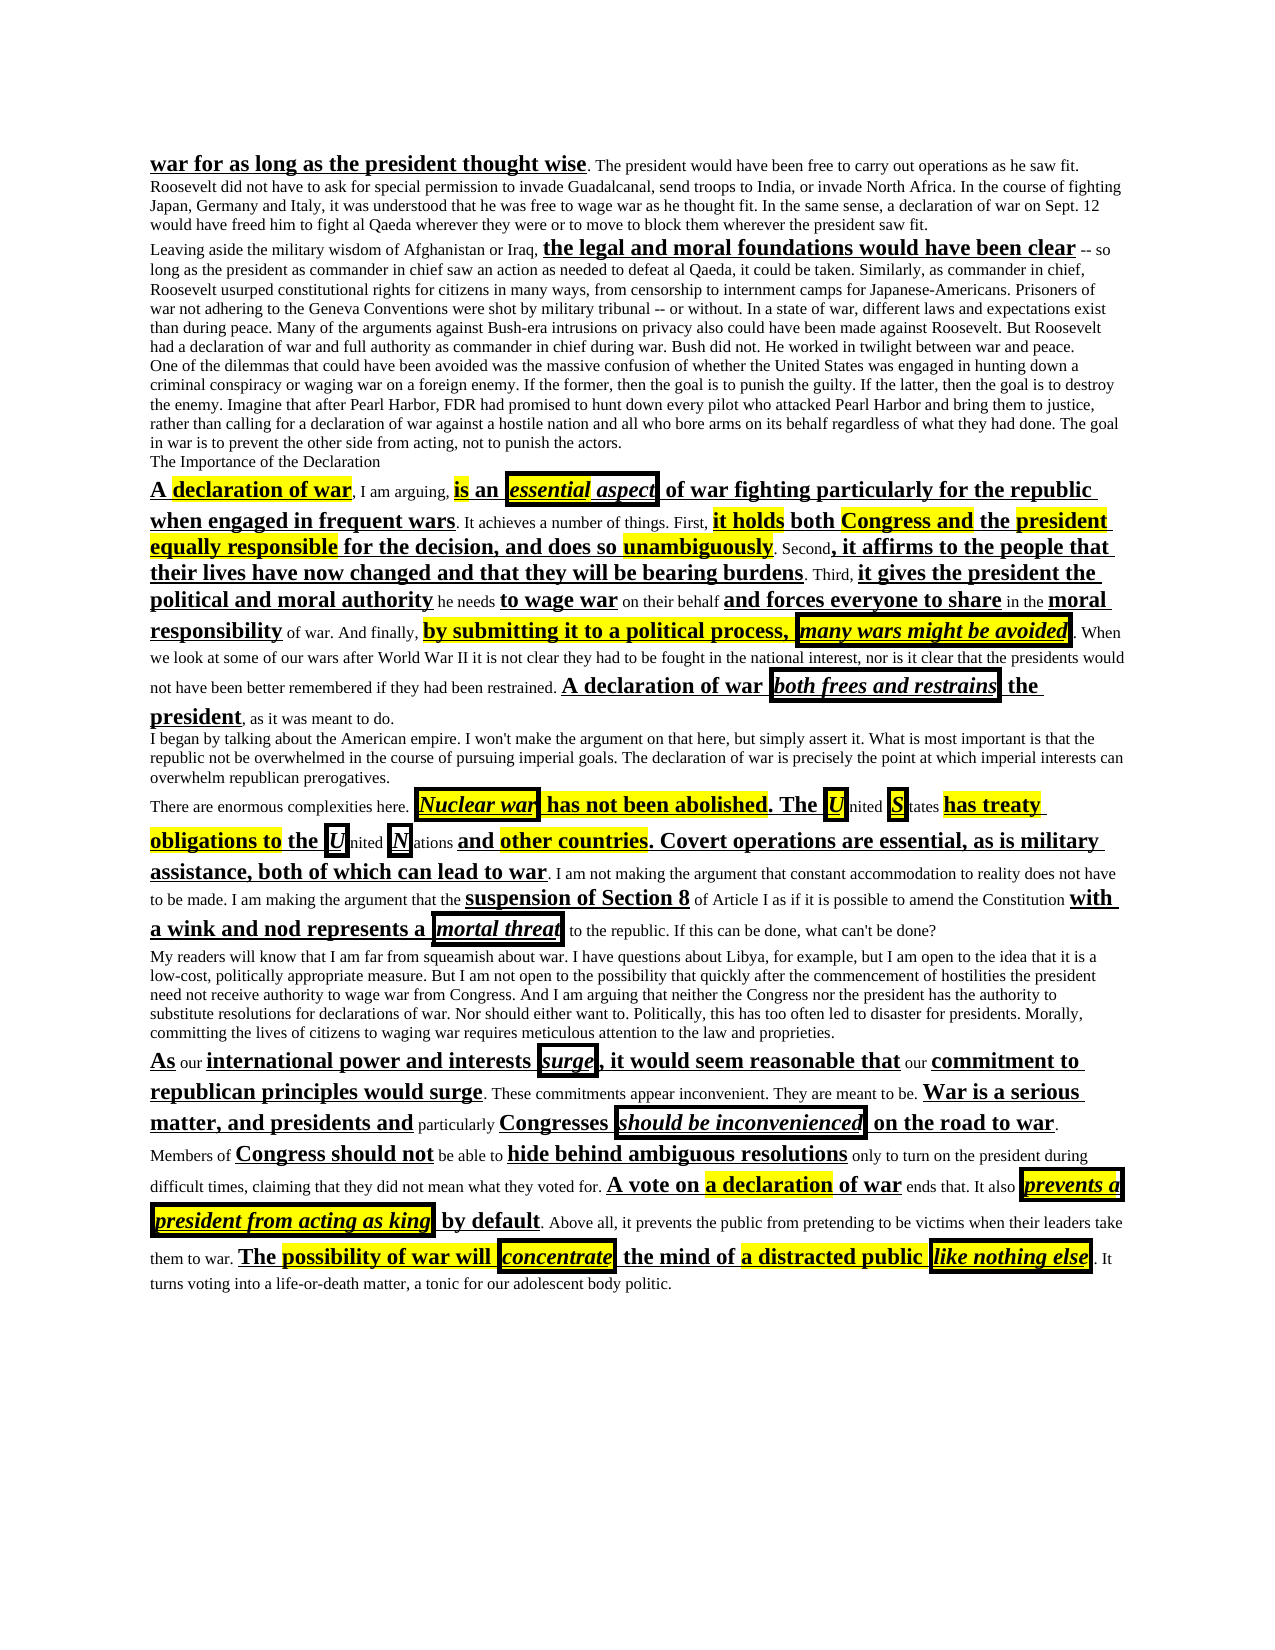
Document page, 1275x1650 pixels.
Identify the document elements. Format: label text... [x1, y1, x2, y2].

text My readers will know that I am far from squeamish about war. I have questions about Libya, for example, but I am open to the idea that it is a low-cost, politically appropriate measure. But I am not open to the possibility that quickly after the commencement of hostilities the president need not receive authority to wage war from Congress. And I am arguing that neither the Congress nor the president has the authority to substitute resolutions for declarations of war. Nor should either want to. Politically, this has too often led to disaster for presidents. Morally, committing the lives of citizens to waging war requires meticulous attention to the law and proprieties. [150, 947, 1125, 1042]
text As our international power and interests surge, it would seem reasonable that our commitment to republican principles would surge. These commitments appear inconvenient. They are meant to be. War is a serious matter, and presidents and particularly Congresses should be inconvenienced on the road to war. Members of Congress should not be able to hide behind ambiguous resolutions only to turn on the president during difficult times, claiming that they did not mean what they voted for. A vote on a declaration of war ends that. It also prevents a president from acting as king by default. Above all, it prevents the public from pretending to be victims when their leaders take them to war. The possibility of war will concentrate the mind of a distracted public like nothing else. It turns voting into a life-or-death matter, a tonic for our adolescent body politic. [150, 1042, 1125, 1293]
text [150, 150, 1125, 234]
text Leaving aside the military wisdom of Afghanistan or Iraq, the legal and moral foundations would have been clear -- so long as the president as commander in chief saw an action as needed to defeat al Qaeda, it could be taken. Similarly, as commander in chief, Roosevelt usurped constitutional rights for citizens in many ways, from censorship to internment camps for Japanese-Americans. Prisoners of war not adhering to the Geneva Conventions were shot by military tribunal -- or without. In a state of war, different laws and expectations exist than during peace. Many of the arguments against Bush-era intrusions on privacy also could have been made against Roosevelt. But Roosevelt had a declaration of war and full authority as commander in chief during war. Bush did not. He worked in twilight between war and peace. [150, 234, 1125, 356]
text One of the dilemmas that could have been avoided was the massive confusion of whether the United States was engaged in hunting down a criminal conspiracy or waging war on a foreign enemy. If the former, then the goal is to punish the guilty. If the latter, then the goal is to destroy the enemy. Imagine that after Pearl Harbor, FDR had promised to hunt down every pilot who attacked Pearl Harbor and bring them to justice, rather than calling for a declaration of war against a hostile nation and all who bore arms on its behalf regardless of what they had done. The goal in war is to prevent the other side from acting, not to punish the actors. [150, 356, 1125, 452]
text There are enormous complexities here. Nuclear war has not been abolished. The United States has treaty obligations to the United Nations and other countries. Covert operations are essential, as is military assistance, both of which can lead to war. I am not making the argument that constant accommodation to reality does not have to be made. I am making the argument that the suspension of Section 8 of Article I as if it is possible to amend the Constitution with a wink and nod represents a mortal threat to the republic. If this can be done, what can't be done? [150, 787, 1125, 947]
text A declaration of war, I am arguing, is an essential aspect of war fighting particularly for the republic when engaged in frequent wars. It achieves a number of things. First, it holds both Congress and the president equally responsible for the decision, and does so unambiguously. Second, it affirms to the people that their lives have now changed and that they will be bearing burdens. Third, it gives the president the political and moral authority he needs to wage war on their behalf and forces everyone to share in the moral responsibility of war. And finally, by submitting it to a political process, many wars might be avoided. When we look at some of our wars after World War II it is not clear they had to be fought in the national interest, nor is it clear that the presidents would not have been better remembered if they had been restrained. A declaration of war both frees and restrains the president, as it was meant to do. [150, 471, 1125, 729]
text The Importance of the Declaration [150, 452, 1125, 471]
text I began by talking about the American empire. I won't make the argument on that here, but simply assert it. What is most important is that the republic not be overwhelmed in the course of pursuing imperial goals. The declaration of war is precisely the point at which imperial interests can overwhelm republican prerogatives. [150, 729, 1125, 787]
